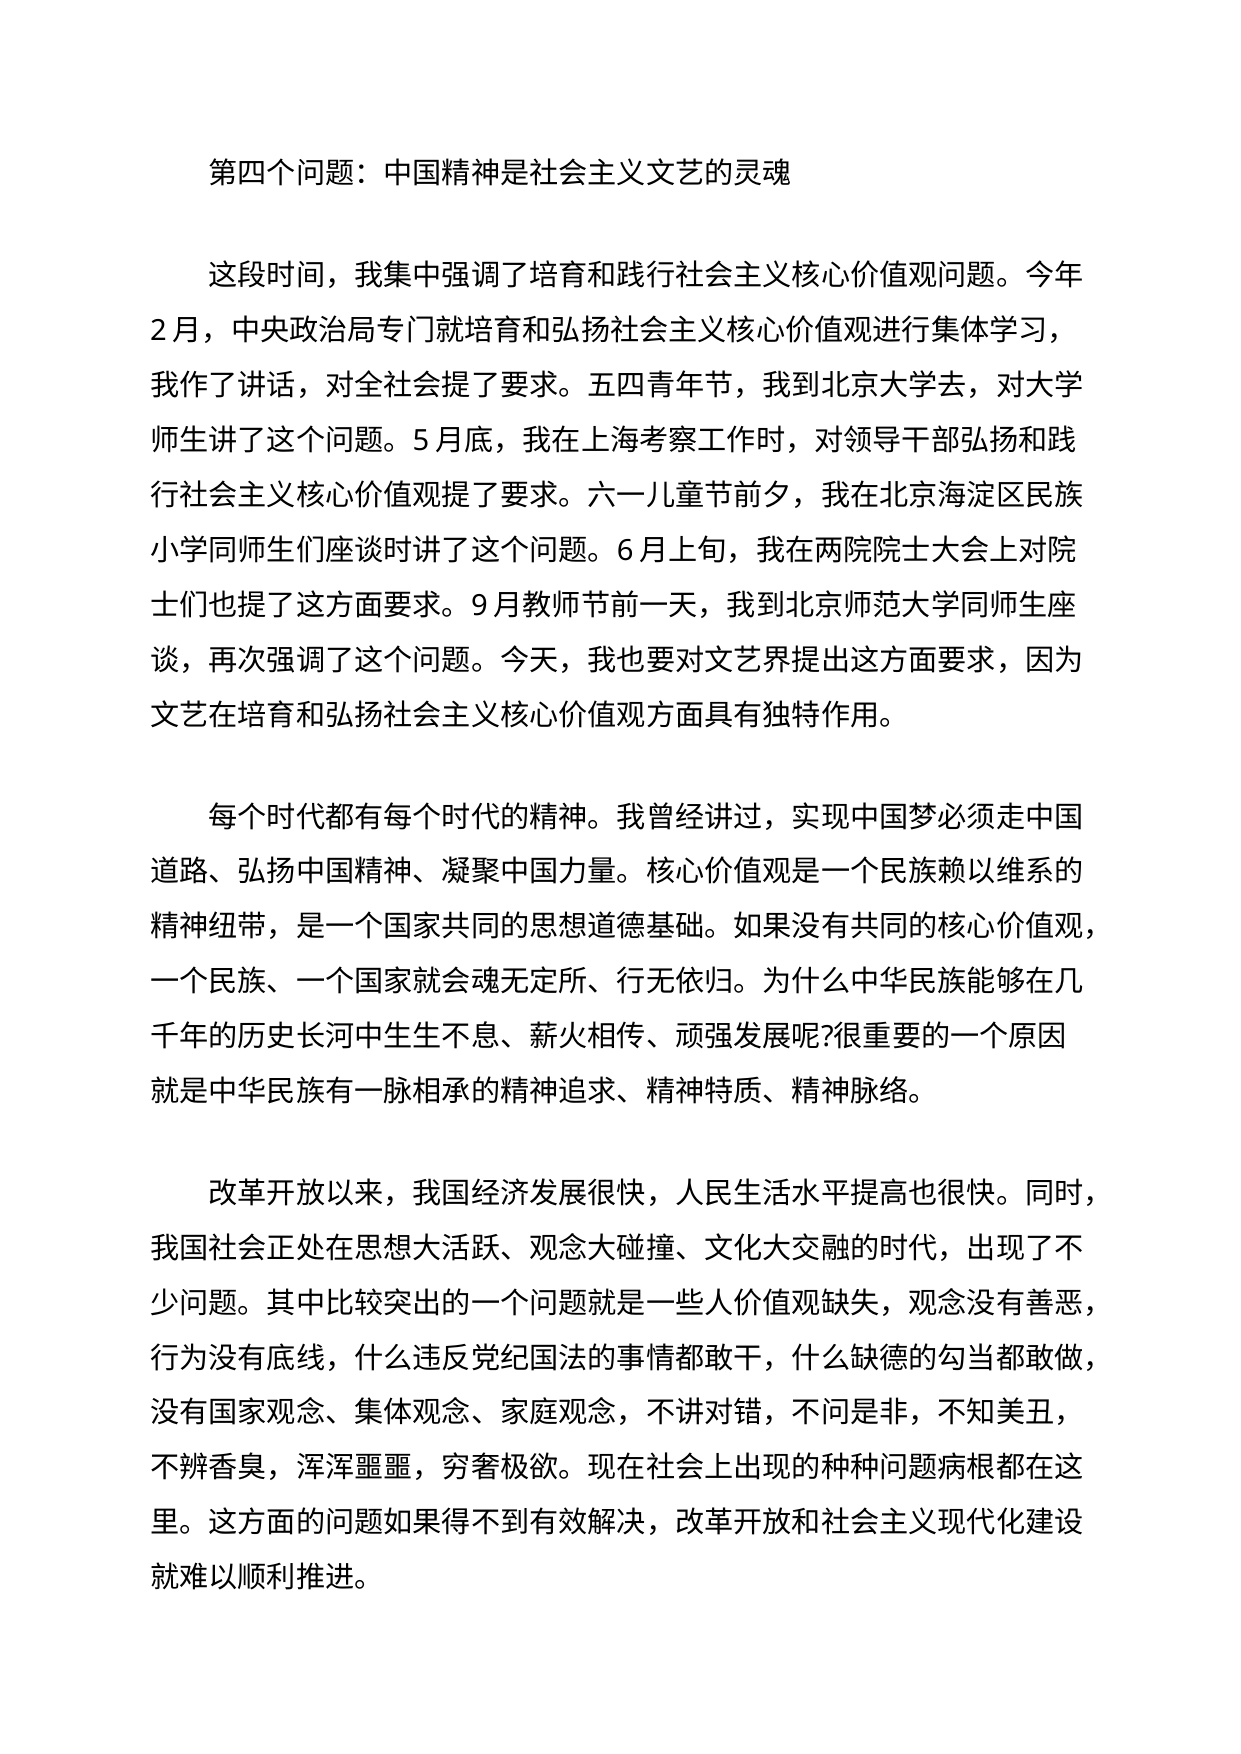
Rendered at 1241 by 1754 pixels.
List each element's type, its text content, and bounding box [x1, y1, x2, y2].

text 第四个问题：中国精神是社会主义文艺的灵魂 [150, 150, 1090, 192]
text 每个时代都有每个时代的精神。我曾经讲过，实现中国梦必须走中国道路、弘扬中国精神、凝聚中国力量。核心价值观是一个民族赖以维系的精神纽带，是一个国家共同的思想道德基础。如果没有共同的核心价值观，一个民族、一个国家就会魂无定所、行无依归。为什么中华民族能够在几千年的历史长河中生生不息、薪火相传、顽强发展呢?很重要的一个原因就是中华民族有一脉相承的精神追求、精神特质、精神脉络。 [150, 793, 1090, 1110]
text 改革开放以来，我国经济发展很快，人民生活水平提高也很快。同时，我国社会正处在思想大活跃、观念大碰撞、文化大交融的时代，出现了不少问题。其中比较突出的一个问题就是一些人价值观缺失，观念没有善恶，行为没有底线，什么违反党纪国法的事情都敢干，什么缺德的勾当都敢做，没有国家观念、集体观念、家庭观念，不讲对错，不问是非，不知美丑，不辨香臭，浑浑噩噩，穷奢极欲。现在社会上出现的种种问题病根都在这里。这方面的问题如果得不到有效解决，改革开放和社会主义现代化建设就难以顺利推进。 [150, 1169, 1090, 1596]
text 这段时间，我集中强调了培育和践行社会主义核心价值观问题。今年2月，中央政治局专门就培育和弘扬社会主义核心价值观进行集体学习，我作了讲话，对全社会提了要求。五四青年节，我到北京大学去，对大学师生讲了这个问题。5月底，我在上海考察工作时，对领导干部弘扬和践行社会主义核心价值观提了要求。六一儿童节前夕，我在北京海淀区民族小学同师生们座谈时讲了这个问题。6月上旬，我在两院院士大会上对院士们也提了这方面要求。9月教师节前一天，我到北京师范大学同师生座谈，再次强调了这个问题。今天，我也要对文艺界提出这方面要求，因为文艺在培育和弘扬社会主义核心价值观方面具有独特作用。 [150, 252, 1090, 734]
